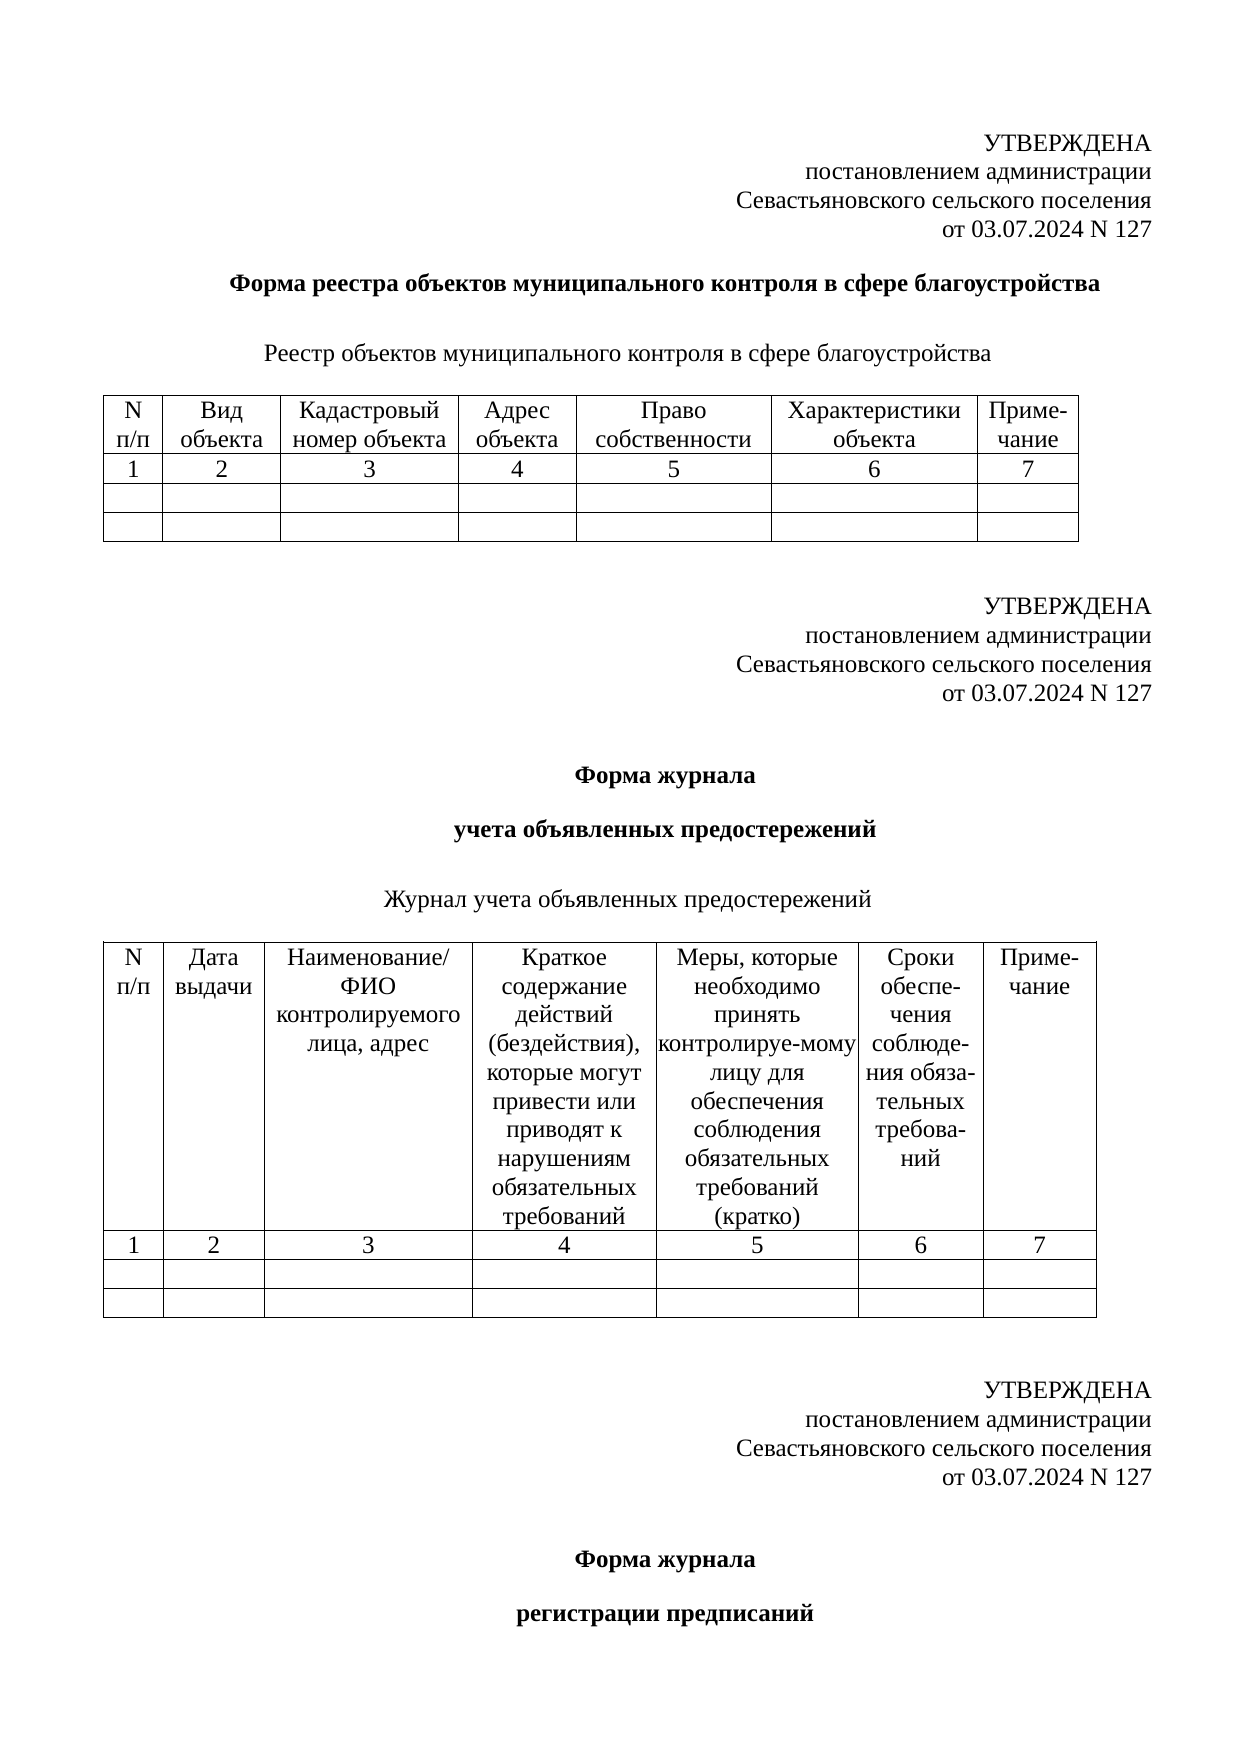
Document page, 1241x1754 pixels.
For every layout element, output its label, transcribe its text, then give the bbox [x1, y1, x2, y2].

table_cell [772, 513, 977, 541]
table_cell 7 [978, 454, 1078, 482]
text УТВЕРЖДЕНА [103, 128, 1152, 156]
table_cell 3 [281, 454, 458, 482]
text Реестр объектов муниципального контроля в сфере благоустройства [103, 338, 1152, 366]
text от 03.07.2024 N 127 [103, 214, 1152, 243]
table_cell [473, 1289, 656, 1317]
text постановлением администрации [103, 156, 1152, 185]
text УТВЕРЖДЕНА [103, 1375, 1152, 1404]
table_cell [265, 1260, 472, 1288]
table_cell 4 [459, 454, 576, 482]
text Журнал учета объявленных предостережений [103, 884, 1152, 913]
table_cell [772, 484, 977, 512]
text от 03.07.2024 N 127 [103, 1462, 1152, 1490]
table_cell 4 [473, 1231, 656, 1259]
table_header Приме-чание [984, 943, 1096, 1229]
table_cell [281, 513, 458, 541]
table_cell [657, 1289, 858, 1317]
text Форма журнала [103, 1544, 1152, 1573]
table_cell [163, 484, 280, 512]
table_cell [459, 513, 576, 541]
table_cell 5 [577, 454, 771, 482]
table_header Право собственности [577, 396, 771, 453]
table_cell 6 [772, 454, 977, 482]
text Форма журнала [103, 760, 1152, 789]
table_header N п/п [104, 943, 163, 1229]
table_cell 2 [163, 454, 280, 482]
table_cell [859, 1289, 983, 1317]
table_cell [978, 484, 1078, 512]
table_cell [577, 513, 771, 541]
table_cell [577, 484, 771, 512]
text от 03.07.2024 N 127 [103, 678, 1152, 706]
text учета объявленных предостережений [103, 814, 1152, 843]
text постановлением администрации [103, 620, 1152, 649]
table_header Характеристики объекта [772, 396, 977, 453]
table_header Наименование/ ФИО контролируемого лица, адрес [265, 943, 472, 1229]
table_cell [104, 484, 162, 512]
table_header Меры, которые необходимо принять контролируе-мому лицу для обеспечения соблюдения обязательных требований (кратко) [657, 943, 858, 1229]
table_cell 2 [164, 1231, 264, 1259]
table_cell [281, 484, 458, 512]
table_cell 6 [859, 1231, 983, 1259]
table_header Дата выдачи [164, 943, 264, 1229]
table_cell [984, 1260, 1096, 1288]
table_cell [164, 1260, 264, 1288]
table_cell 1 [104, 1231, 163, 1259]
table_cell [657, 1260, 858, 1288]
table_cell [473, 1260, 656, 1288]
table_cell [104, 1289, 163, 1317]
text УТВЕРЖДЕНА [103, 591, 1152, 620]
table_header Вид объекта [163, 396, 280, 453]
table_cell 3 [265, 1231, 472, 1259]
table_cell [459, 484, 576, 512]
text постановлением администрации [103, 1404, 1152, 1433]
text Севастьяновского сельского поселения [103, 185, 1152, 214]
table_header Сроки обеспе-чения соблюде-ния обяза-тельных требова-ний [859, 943, 983, 1229]
table_cell [265, 1289, 472, 1317]
table_cell [163, 513, 280, 541]
text Форма реестра объектов муниципального контроля в сфере благоустройства [103, 268, 1152, 296]
table_cell 7 [984, 1231, 1096, 1259]
table_header Приме-чание [978, 396, 1078, 453]
table_header N п/п [104, 396, 162, 453]
table_cell [104, 1260, 163, 1288]
text регистрации предписаний [103, 1598, 1152, 1627]
table_header Кадастровый номер объекта [281, 396, 458, 453]
table_cell [104, 513, 162, 541]
table_header Адрес объекта [459, 396, 576, 453]
table_cell 5 [657, 1231, 858, 1259]
table_header Краткое содержание действий (бездействия), которые могут привести или приводят к нарушениям обязательных требований [473, 943, 656, 1229]
table_cell [164, 1289, 264, 1317]
text Севастьяновского сельского поселения [103, 649, 1152, 678]
table_cell [984, 1289, 1096, 1317]
table_cell 1 [104, 454, 162, 482]
table_cell [859, 1260, 983, 1288]
table_cell [978, 513, 1078, 541]
text Севастьяновского сельского поселения [103, 1433, 1152, 1462]
